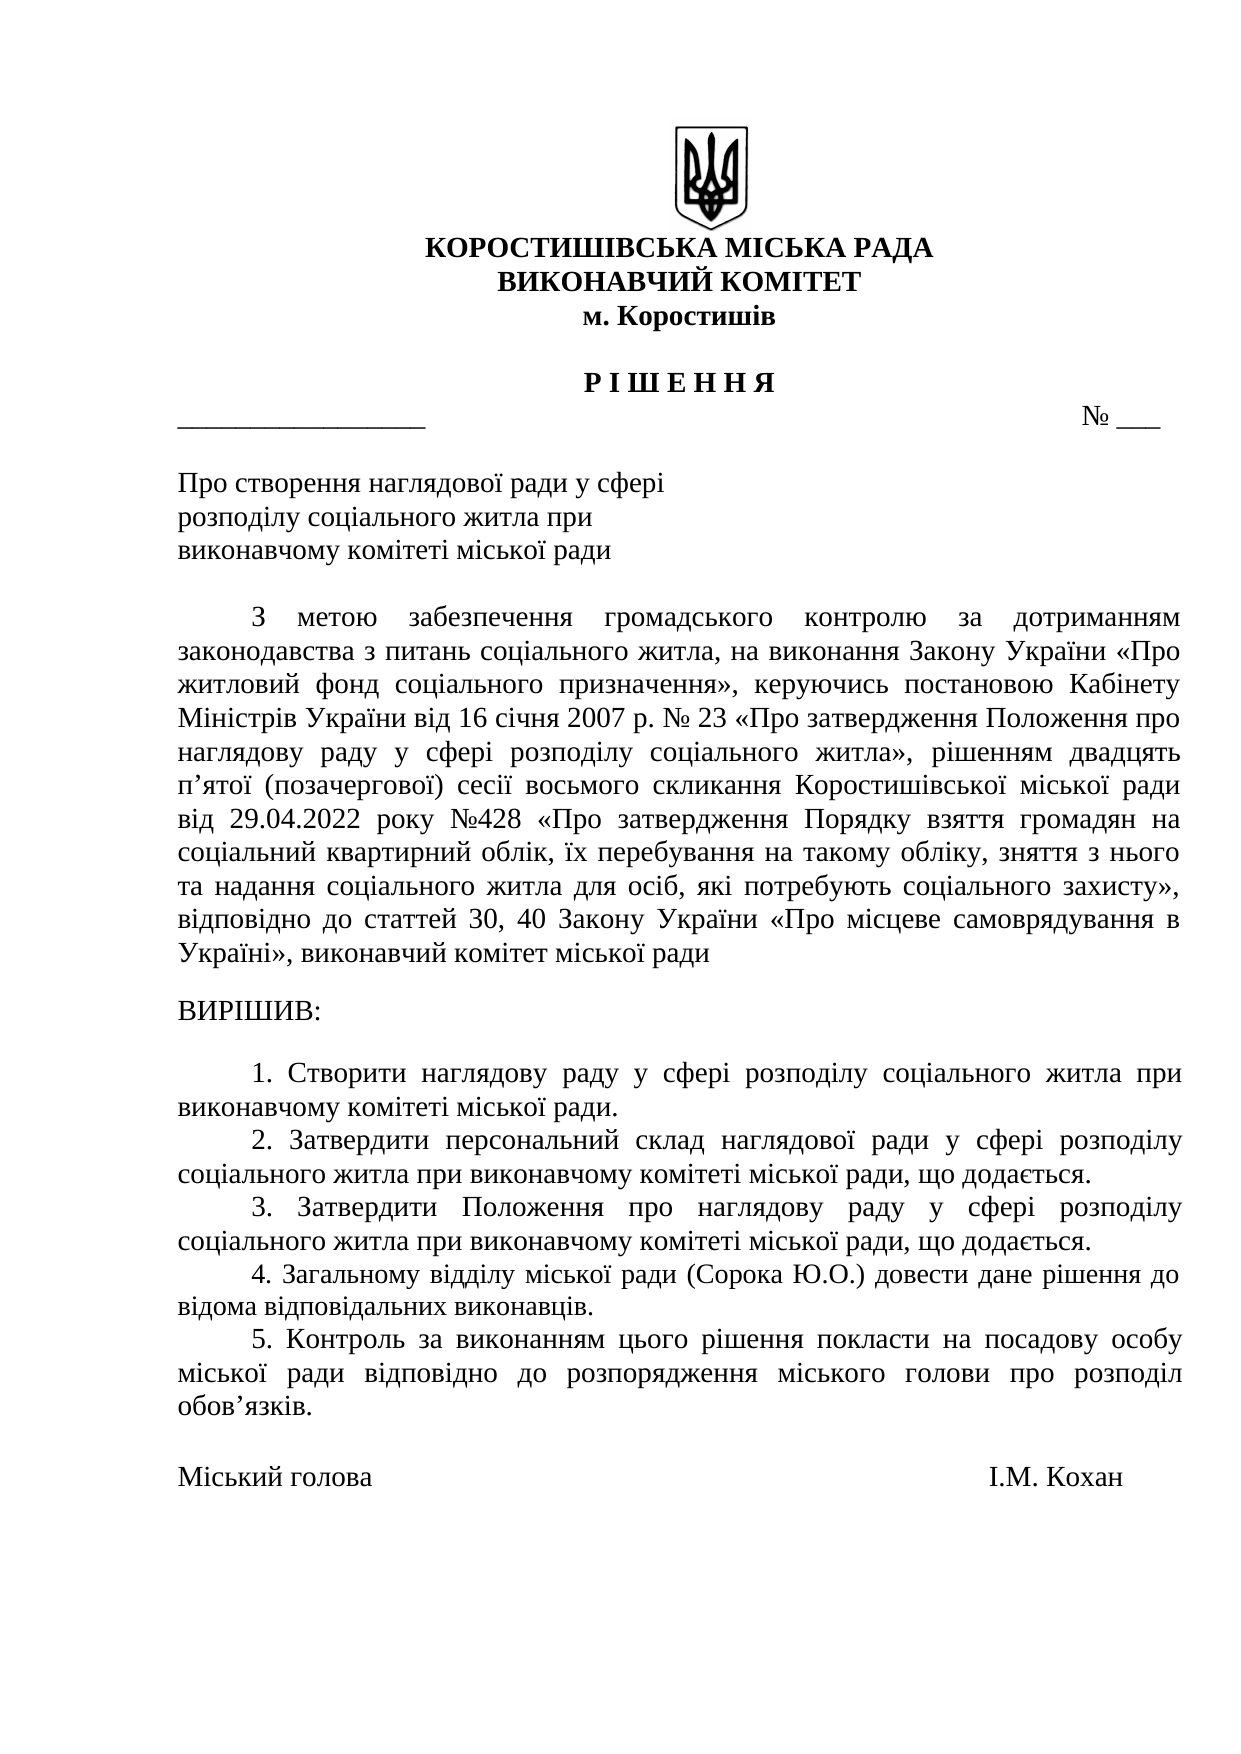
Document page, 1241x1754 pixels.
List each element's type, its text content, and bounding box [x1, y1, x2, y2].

title КОРОСТИШІВСЬКА МІСЬКА РАДА [177, 231, 1181, 264]
text Міський голова І.М. Кохан [177, 1459, 1181, 1492]
text виконавчому комітеті міської ради [177, 532, 1181, 566]
text Р І Ш Е Н Н Я [177, 365, 1181, 398]
text розподілу соціального житла при [177, 499, 1181, 532]
text 3. Затвердити Положення про наглядову раду у сфері розподілу соціального житла при виконавчому комітеті міської ради, що додається. [177, 1189, 1183, 1257]
text _________________ № ___ [177, 398, 1181, 432]
text 5. Контроль за виконанням цього рішення покласти на посадову особу міської ради відповідно до розпорядження міського голови про розподіл обов’язків. [177, 1321, 1183, 1422]
text 4. Загальному відділу міської ради (Сорока Ю.О.) довести дане рішення до відома відповідальних виконавців. [177, 1257, 1181, 1321]
text ВИРІШИВ: [177, 993, 1181, 1027]
text 1. Створити наглядову раду у сфері розподілу соціального житла при виконавчому комітеті міської ради. [177, 1055, 1183, 1122]
text З метою забезпечення громадського контролю за дотриманням законодавства з питань соціального житла, на виконання Закону України «Про житловий фонд соціального призначення», керуючись постановою Кабінету Міністрів України від 16 січня 2007 р. № 23 «Про затвердження Положення про наглядову раду у сфері розподілу соціального житла», рішенням двадцять п’ятої (позачергової) сесії восьмого скликання Коростишівської міської ради від 29.04.2022 року №428 «Про затвердження Порядку взяття громадян на соціальний квартирний облік, їх перебування на такому обліку, зняття з нього та надання соціального житла для осіб, які потребують соціального захисту», відповідно до статтей 30, 40 Закону України «Про місцеве самоврядування в Україні», виконавчий комітет міської ради [177, 599, 1181, 968]
text 2. Затвердити персональний склад наглядової ради у сфері розподілу соціального житла при виконавчому комітеті міської ради, що додається. [177, 1122, 1183, 1189]
text Про створення наглядової ради у сфері [177, 465, 1181, 499]
title ВИКОНАВЧИЙ КОМІТЕТ [177, 264, 1181, 298]
text м. Коростишів [177, 298, 1181, 331]
